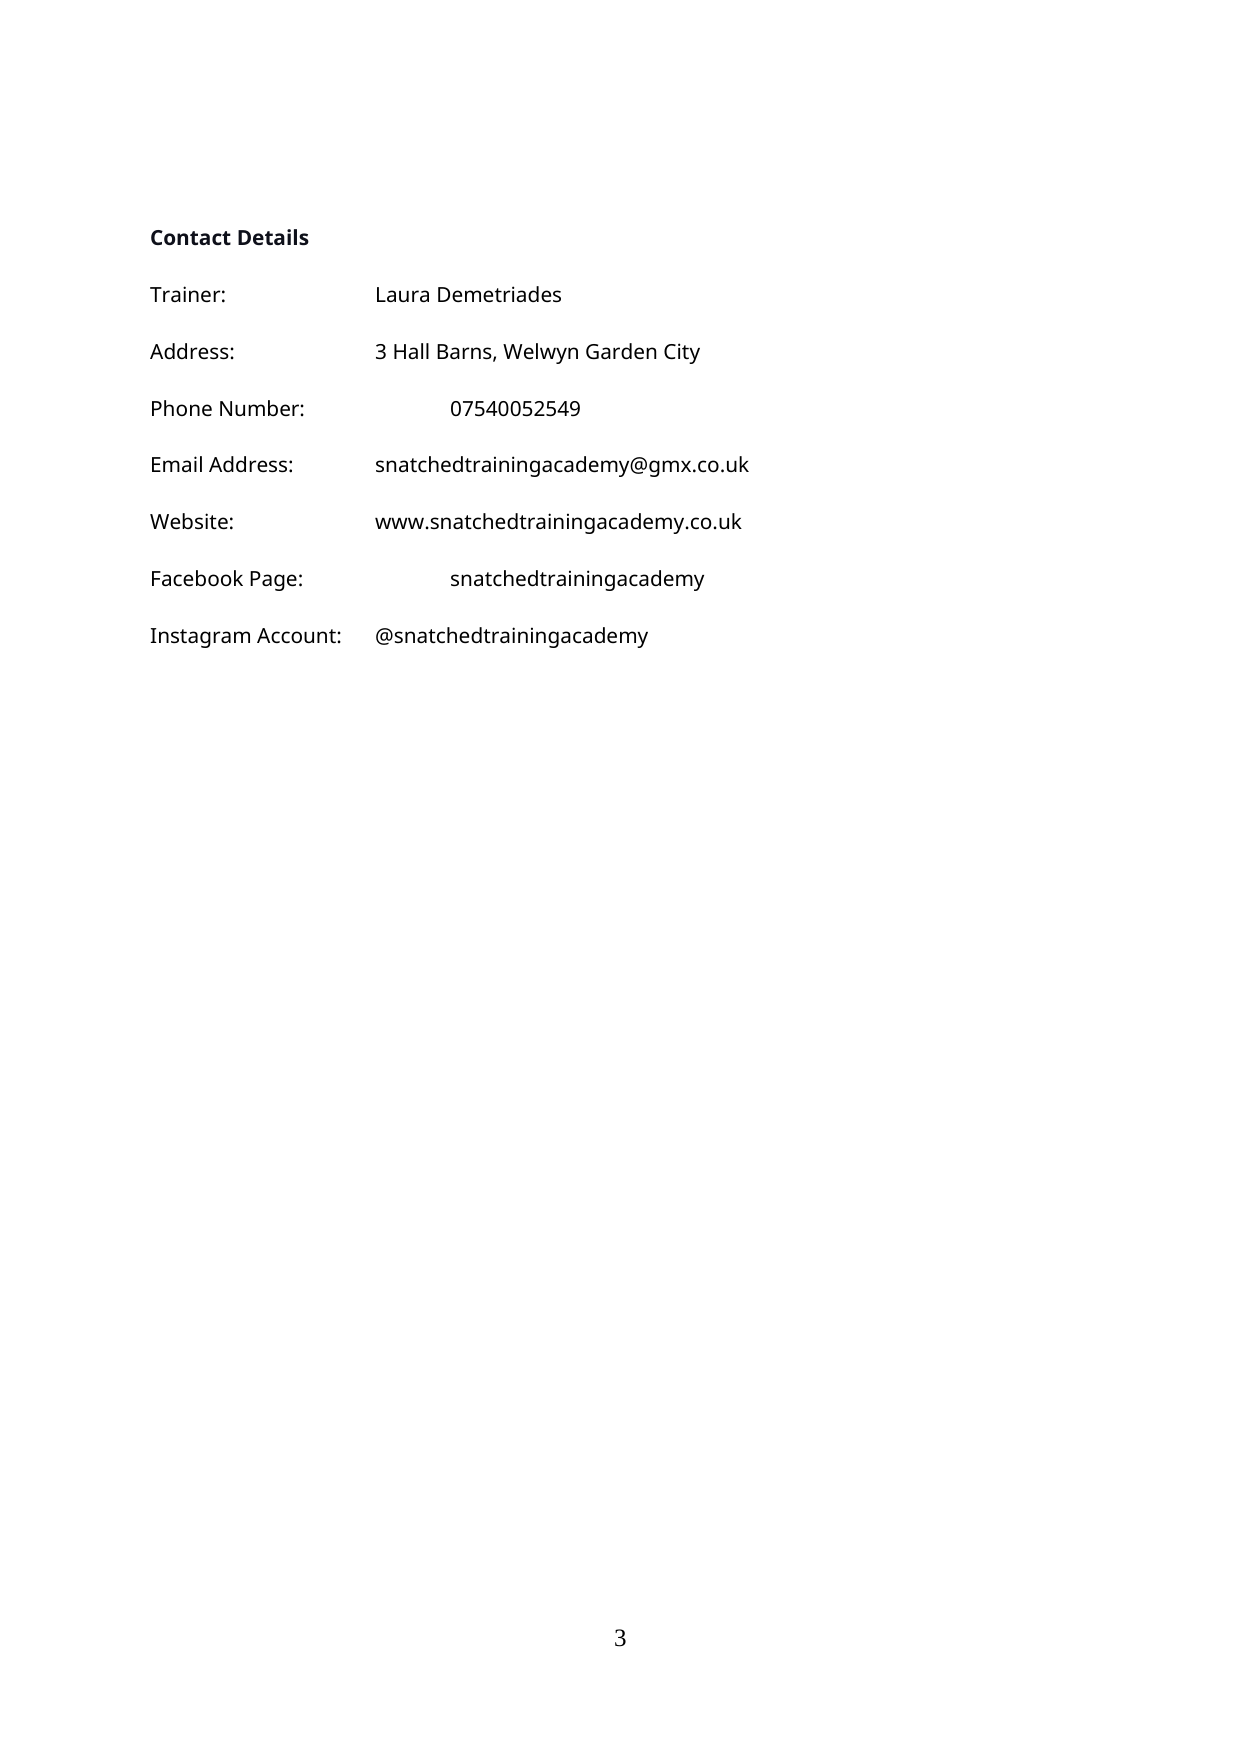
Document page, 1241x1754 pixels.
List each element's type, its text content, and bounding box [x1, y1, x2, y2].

text Trainer: Laura Demetriades [150, 280, 1090, 308]
text Instagram Account: @snatchedtrainingacademy [150, 621, 1090, 650]
text Address: 3 Hall Barns, Welwyn Garden City [150, 337, 1090, 365]
text Facebook Page: snatchedtrainingacademy [150, 564, 1090, 593]
text Email Address: snatchedtrainingacademy@gmx.co.uk [150, 451, 1090, 479]
subtitle Contact Details [150, 223, 1090, 252]
text Website: www.snatchedtrainingacademy.co.uk [150, 507, 1090, 536]
text Phone Number: 07540052549 [150, 394, 1090, 422]
